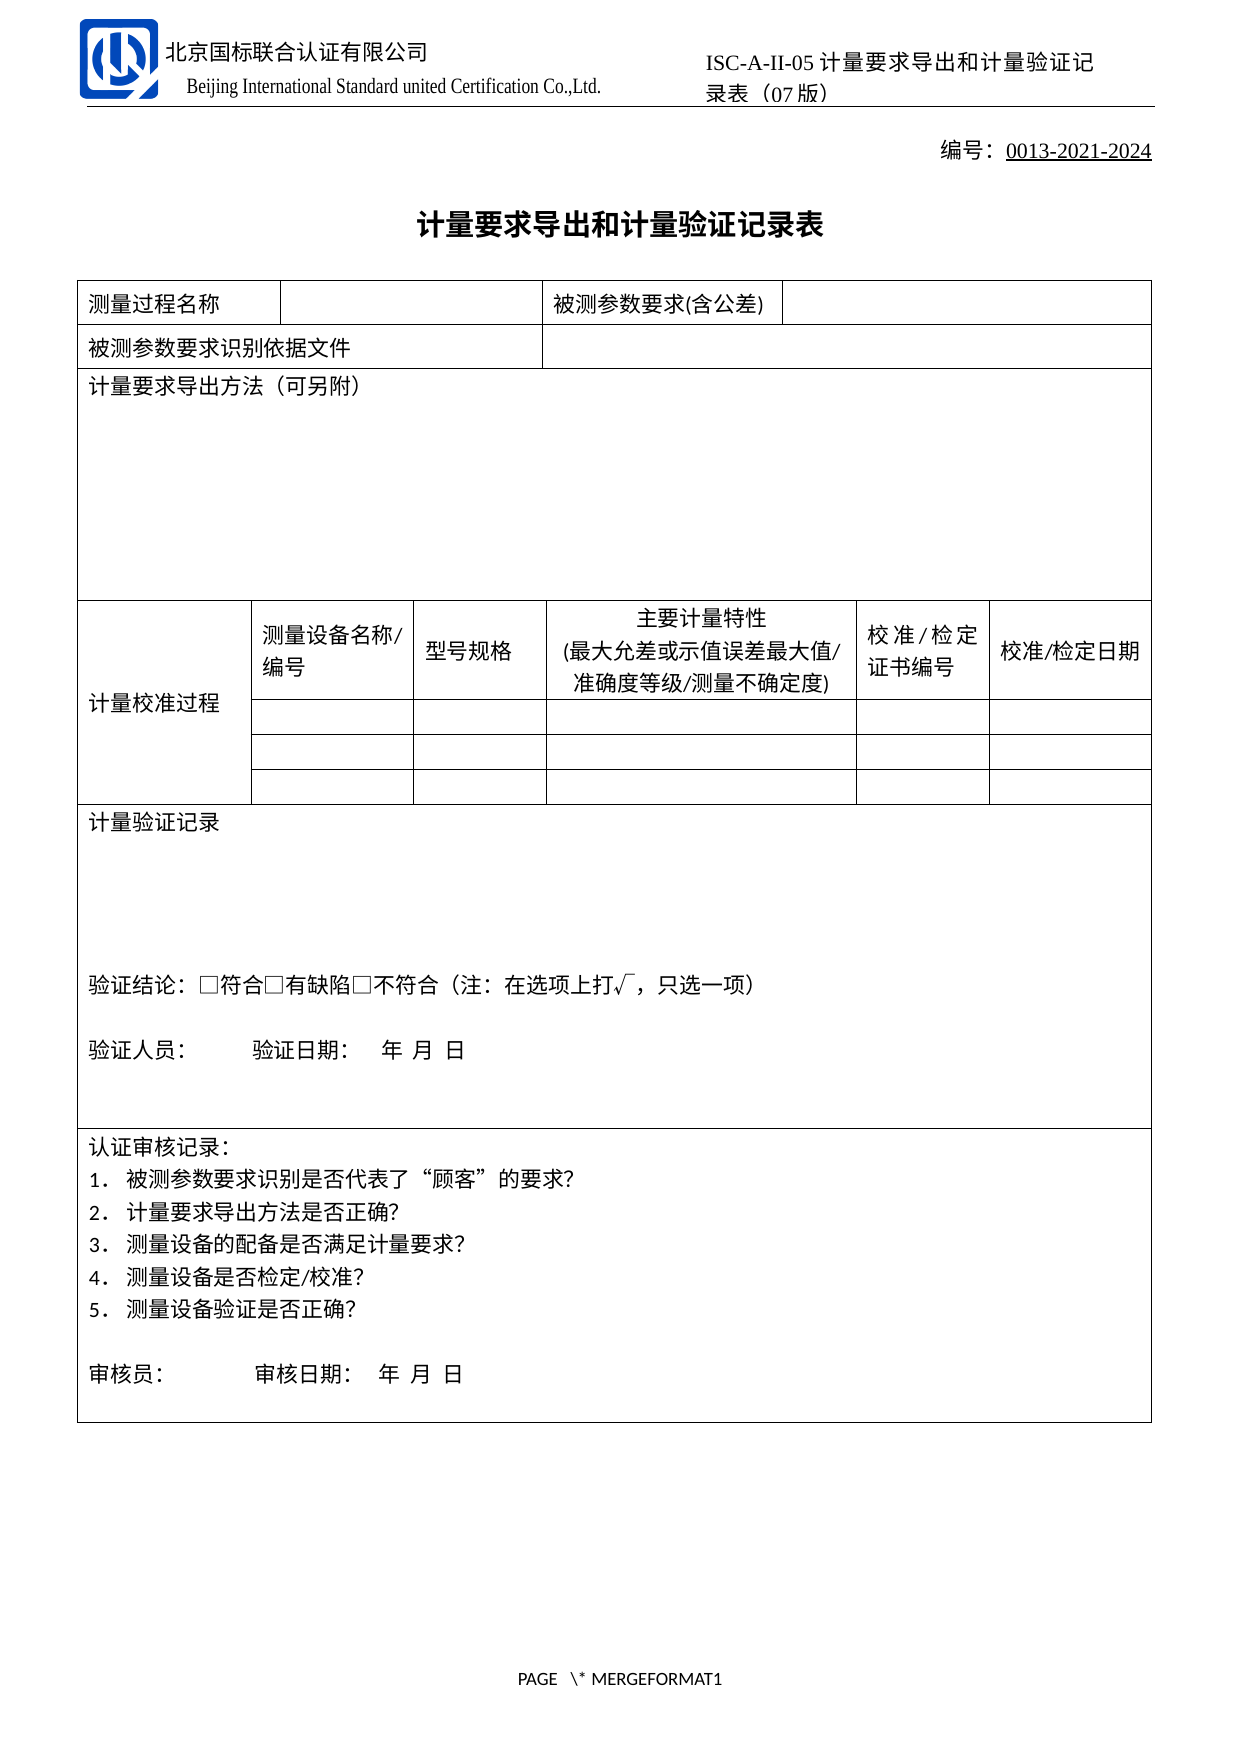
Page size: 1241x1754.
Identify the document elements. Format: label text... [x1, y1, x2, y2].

table_cell [547, 735, 856, 769]
table_cell 校准/检定证书编号 [857, 601, 989, 698]
table_cell [547, 770, 856, 804]
table_cell [414, 700, 546, 733]
table_cell 型号规格 [414, 601, 546, 698]
table_cell 主要计量特性 (最大允差或示值误差最大值/准确度等级/测量不确定度) [547, 601, 856, 698]
table_cell [857, 700, 989, 733]
table_cell 计量验证记录 验证结论：□符合□有缺陷□不符合（注：在选项上打√，只选一项） 验证人员： 验证日期： 年 月 日 [78, 805, 1151, 1128]
table_cell [252, 700, 413, 733]
table_header [281, 281, 542, 324]
table_header [783, 281, 1151, 324]
table_cell [252, 735, 413, 769]
table_cell [414, 735, 546, 769]
table_cell [414, 770, 546, 804]
table_cell [857, 735, 989, 769]
table_cell 被测参数要求识别依据文件 [78, 325, 542, 368]
table_cell 计量要求导出方法（可另附） [78, 369, 1151, 600]
table_cell [990, 700, 1151, 733]
table_header 测量过程名称 [78, 281, 280, 324]
table_cell [990, 770, 1151, 804]
text 编号：0013-2021-2024 [89, 132, 1152, 165]
table_cell [990, 735, 1151, 769]
table_cell 认证审核记录： 被测参数要求识别是否代表了“顾客”的要求？ 计量要求导出方法是否正确？ 测量设备的配备是否满足计量要求？ 测量设备是否检定/校准？ 测量设备验证是否正确？ 审核员： 审核日期： 年 月 日 [78, 1129, 1151, 1422]
picture [79, 19, 159, 99]
table_cell [543, 325, 1151, 368]
table_cell [547, 700, 856, 733]
table_cell 校准/检定日期 [990, 601, 1151, 698]
table_cell [252, 770, 413, 804]
table_cell 计量校准过程 [78, 601, 251, 804]
table_header 被测参数要求(含公差) [543, 281, 782, 324]
text 计量要求导出和计量验证记录表 [89, 190, 1152, 255]
table_cell [857, 770, 989, 804]
table_cell 测量设备名称/编号 [252, 601, 413, 698]
